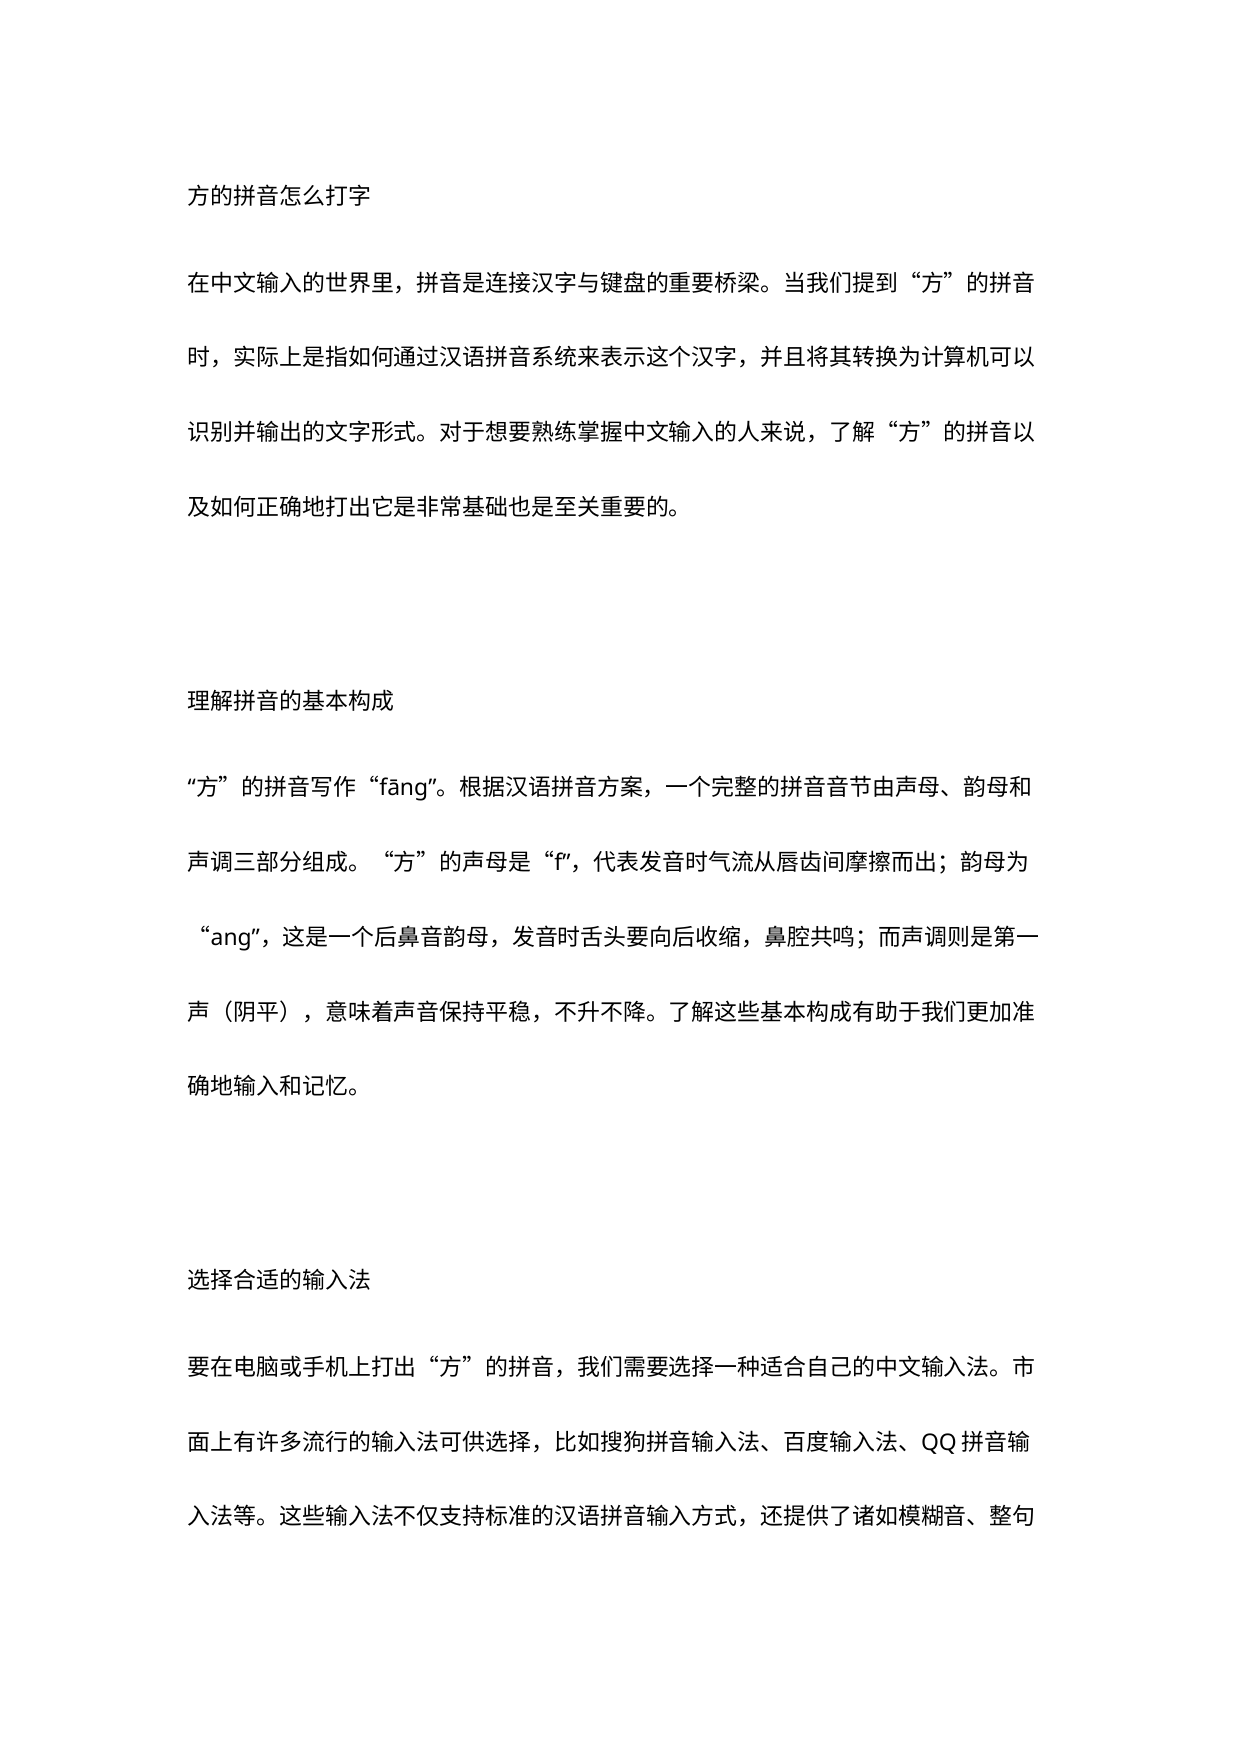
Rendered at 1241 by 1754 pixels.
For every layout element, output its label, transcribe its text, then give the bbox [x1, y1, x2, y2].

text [187, 1333, 1053, 1547]
text 选择合适的输入法 [187, 1246, 1053, 1311]
text 在中文输入的世界里，拼音是连接汉字与键盘的重要桥梁。当我们提到“方”的拼音时，实际上是指如何通过汉语拼音系统来表示这个汉字，并且将其转换为计算机可以识别并输出的文字形式。对于想要熟练掌握中文输入的人来说，了解“方”的拼音以及如何正确地打出它是非常基础也是至关重要的。 [187, 248, 1053, 538]
text 方的拼音怎么打字 [187, 162, 1053, 227]
text “方”的拼音写作“fāng”。根据汉语拼音方案，一个完整的拼音音节由声母、韵母和声调三部分组成。“方”的声母是“f”，代表发音时气流从唇齿间摩擦而出；韵母为“ang”，这是一个后鼻音韵母，发音时舌头要向后收缩，鼻腔共鸣；而声调则是第一声（阴平），意味着声音保持平稳，不升不降。了解这些基本构成有助于我们更加准确地输入和记忆。 [187, 753, 1053, 1117]
text 理解拼音的基本构成 [187, 667, 1053, 732]
